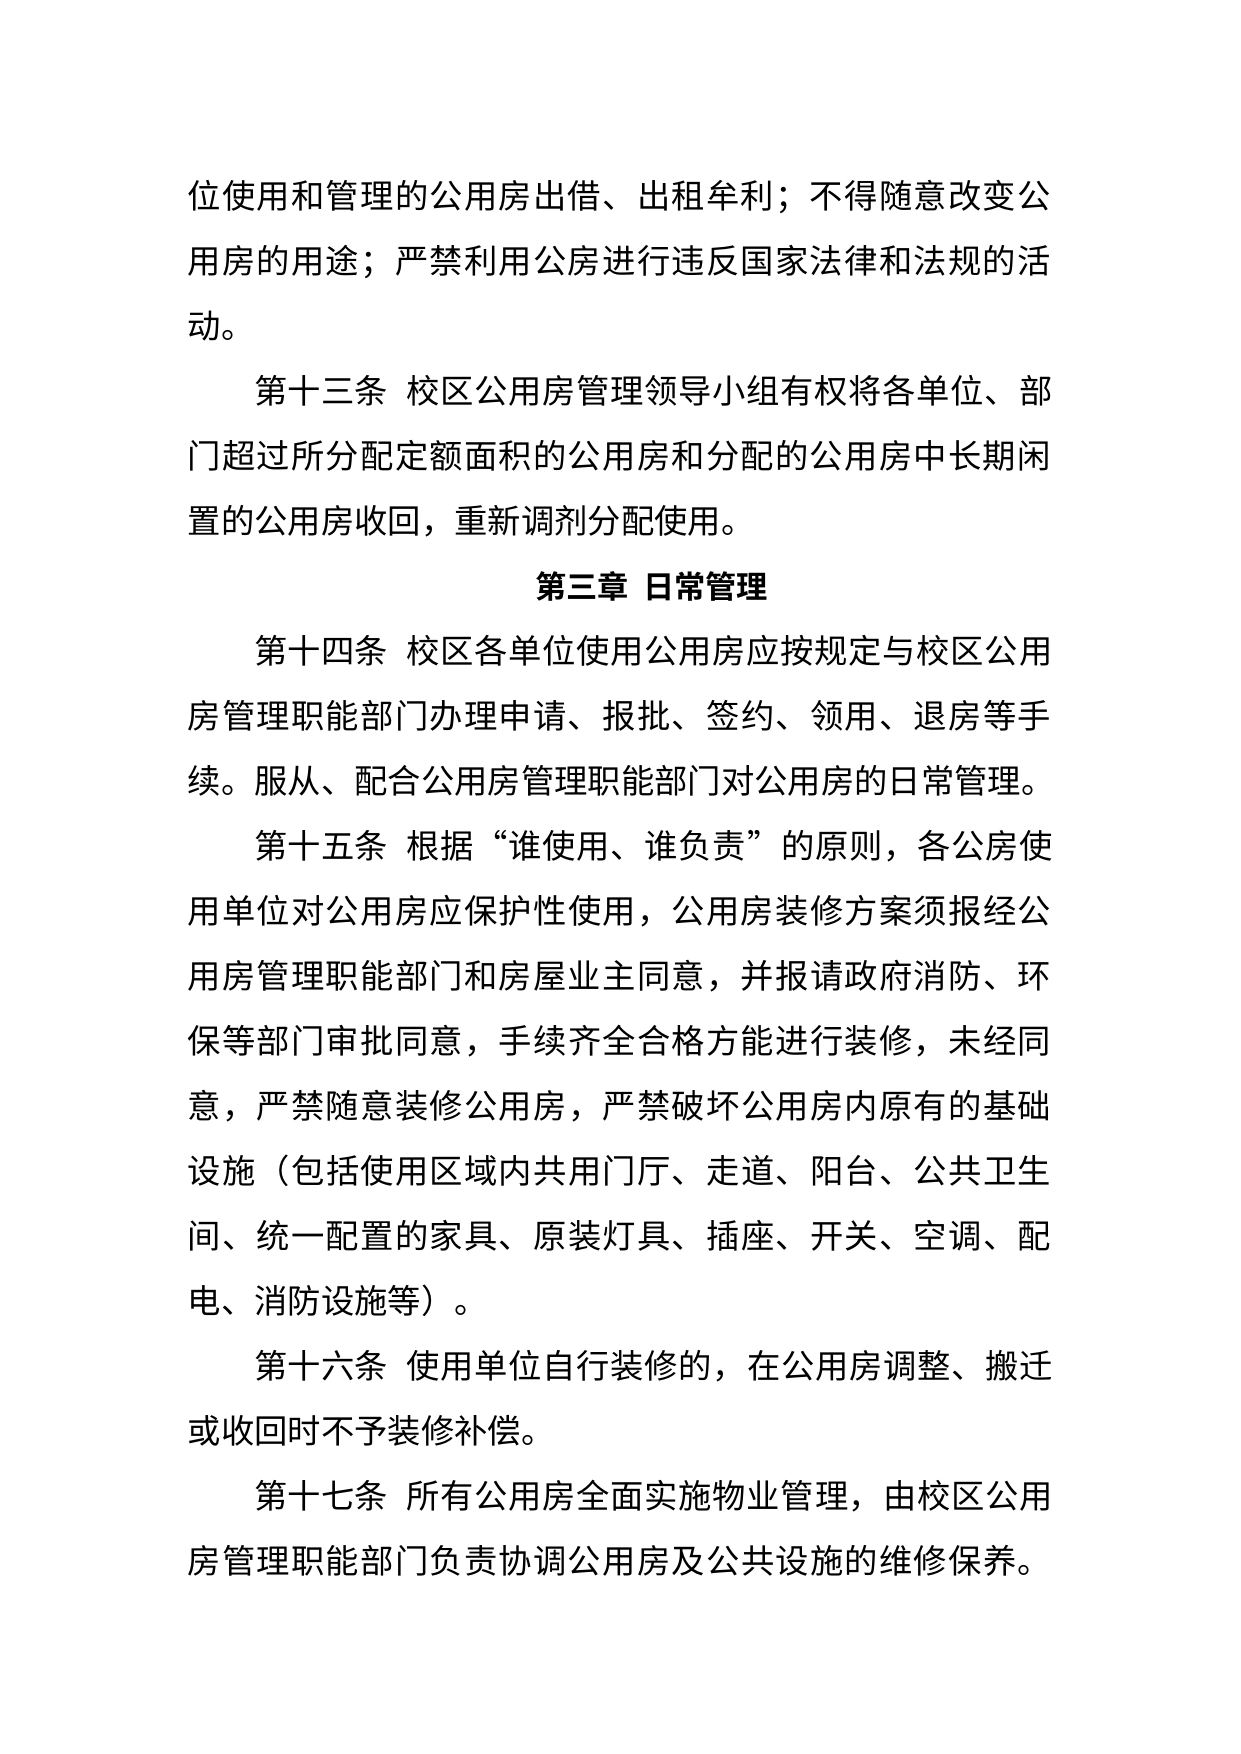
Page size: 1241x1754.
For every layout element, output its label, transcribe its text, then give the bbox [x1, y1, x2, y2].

list 根据“谁使用、谁负责”的原则，各公房使用单位对公用房应保护性使用，公用房装修方案须报经公用房管理职能部门和房屋业主同意，并报请政府消防、环保等部门审批同意，手续齐全合格方能进行装修，未经同意，严禁随意装修公用房，严禁破坏公用房内原有的基础设施（包括使用区域内共用门厅、走道、阳台、公共卫生间、统一配置的家具、原装灯具、插座、开关、空调、配电、消防设施等）。 [187, 812, 1053, 1332]
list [187, 162, 1053, 357]
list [187, 1462, 1053, 1592]
text 第三章 日常管理 [187, 552, 1053, 617]
list 使用单位自行装修的，在公用房调整、搬迁或收回时不予装修补偿。 [187, 1332, 1053, 1462]
list 校区公用房管理领导小组有权将各单位、部门超过所分配定额面积的公用房和分配的公用房中长期闲置的公用房收回，重新调剂分配使用。 [187, 357, 1053, 552]
list 校区各单位使用公用房应按规定与校区公用房管理职能部门办理申请、报批、签约、领用、退房等手续。服从、配合公用房管理职能部门对公用房的日常管理。 [187, 617, 1053, 812]
